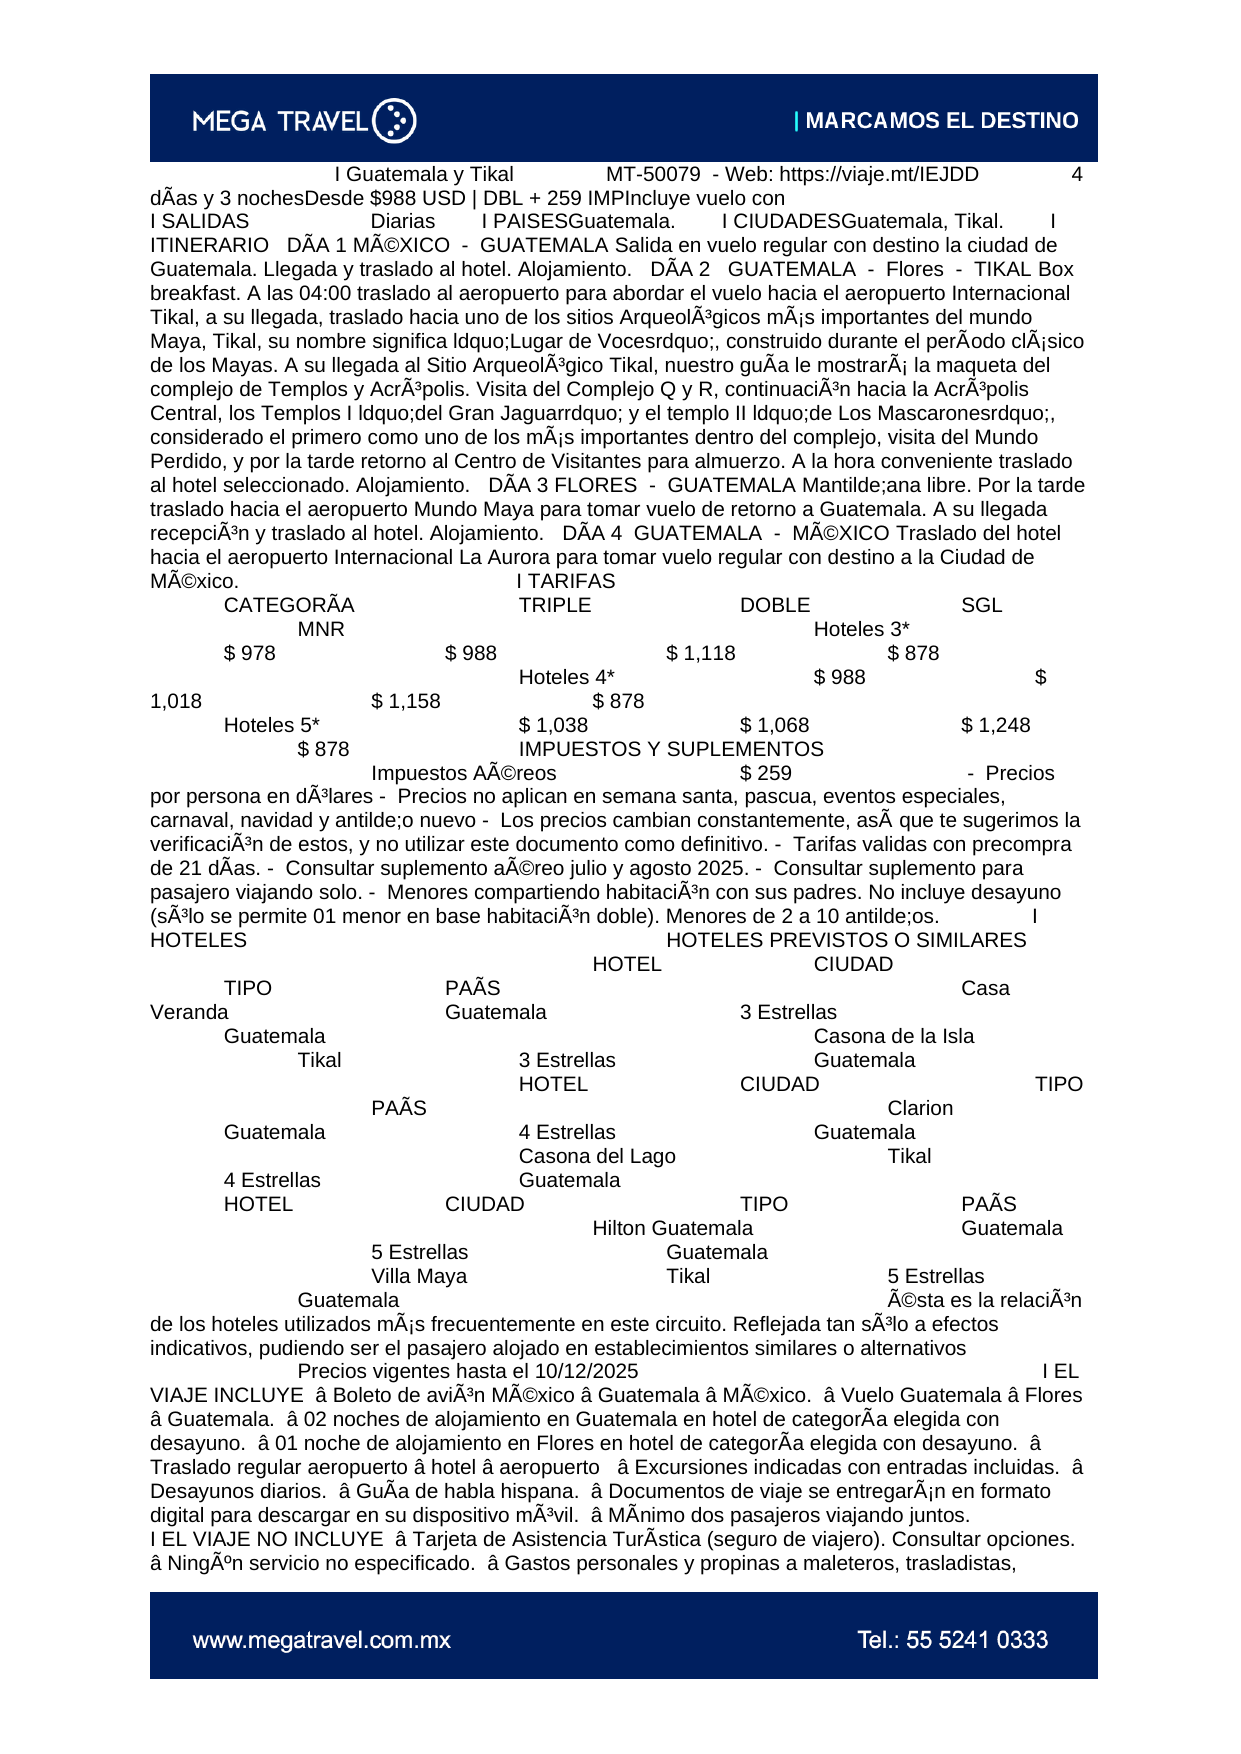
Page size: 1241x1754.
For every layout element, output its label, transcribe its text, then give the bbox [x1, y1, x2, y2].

picture [150, 1592, 1098, 1679]
picture [150, 74, 1098, 162]
